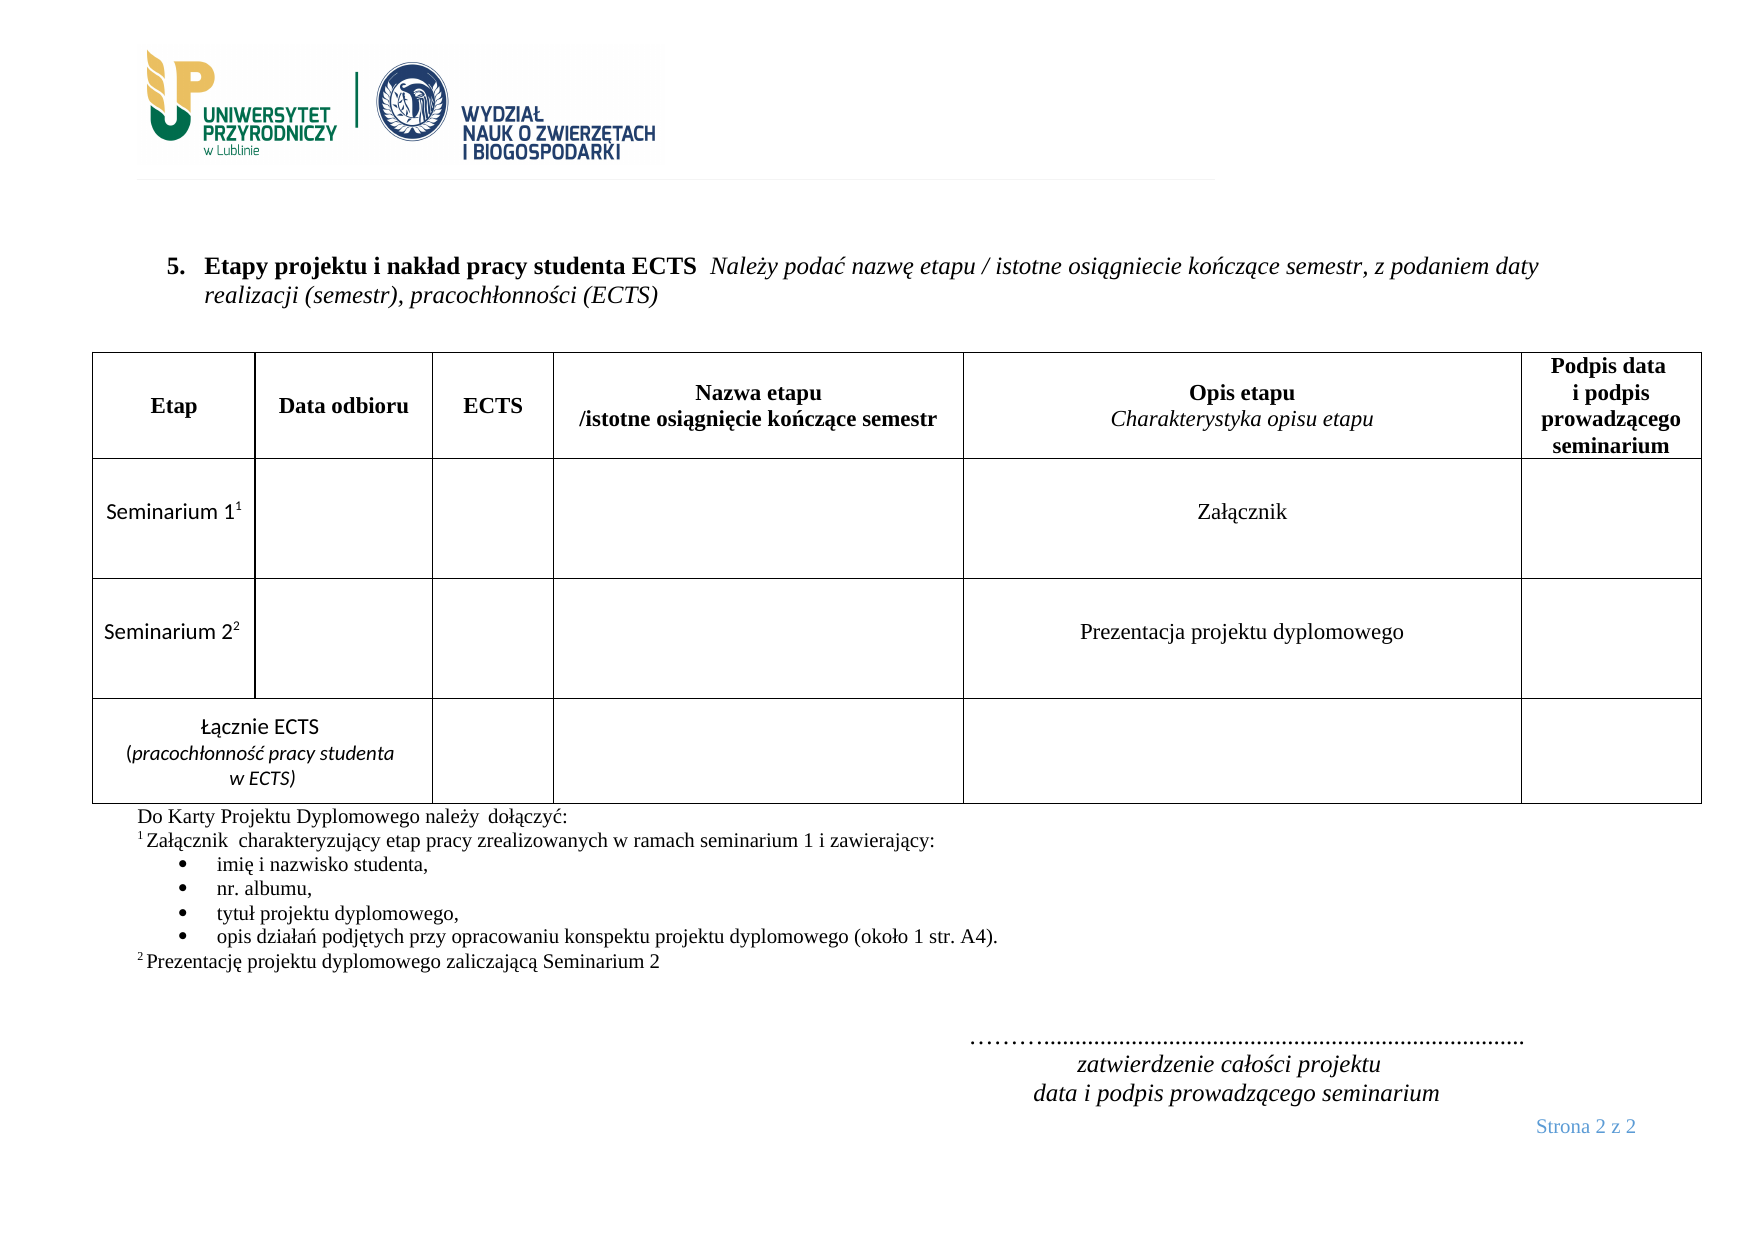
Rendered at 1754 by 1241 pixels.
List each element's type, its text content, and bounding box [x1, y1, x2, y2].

table_header Etap [93, 353, 254, 458]
table_header Data odbioru [256, 353, 432, 458]
table_cell [554, 459, 963, 578]
table_cell [433, 579, 553, 698]
text ………............................................................................. [137, 1021, 1636, 1049]
table_cell Łącznie ECTS (pracochłonność pracy studenta w ECTS) [93, 699, 432, 803]
list opis działań podjętych przy opracowaniu konspektu projektu dyplomowego (około 1 str. A4). [179, 924, 1636, 948]
list tytuł projektu dyplomowego, [179, 900, 1636, 924]
list imię i nazwisko studenta, [179, 852, 1636, 876]
list 2 Prezentację projektu dyplomowego zaliczającą Seminarium 2 [137, 948, 1636, 973]
list nr. albumu, [179, 876, 1636, 900]
list Etapy projektu i nakład pracy studenta ECTS Należy podać nazwę etapu / istotne osiągniecie kończące semestr, z podaniem daty realizacji (semestr), pracochłonności (ECTS) [167, 251, 1636, 308]
picture [137, 44, 665, 165]
table_cell [1522, 699, 1701, 803]
text data i podpis prowadzącego seminarium [137, 1078, 1636, 1107]
table_header Opis etapu Charakterystyka opisu etapu [964, 353, 1521, 458]
table_cell [433, 699, 553, 803]
text zatwierdzenie całości projektu [846, 1049, 1636, 1078]
table_cell [554, 699, 963, 803]
table_header Nazwa etapu /istotne osiągnięcie kończące semestr [554, 353, 963, 458]
table_cell Seminarium 11 [93, 459, 254, 578]
table_cell [554, 579, 963, 698]
table_cell [256, 579, 432, 698]
table_header ECTS [433, 353, 553, 458]
table_header Podpis data i podpis prowadzącego seminarium [1522, 353, 1701, 458]
text Do Karty Projektu Dyplomowego należy dołączyć: [137, 804, 1636, 828]
table_cell Seminarium 22 [93, 579, 254, 698]
table_cell Prezentacja projektu dyplomowego [964, 579, 1521, 698]
table_cell [256, 459, 432, 578]
table_cell [1522, 579, 1701, 698]
table_cell [433, 459, 553, 578]
table_cell [964, 699, 1521, 803]
table_cell [1522, 459, 1701, 578]
text 1 Załącznik charakteryzujący etap pracy zrealizowanych w ramach seminarium 1 i zawierający: [137, 828, 1636, 852]
table_cell Załącznik [964, 459, 1521, 578]
